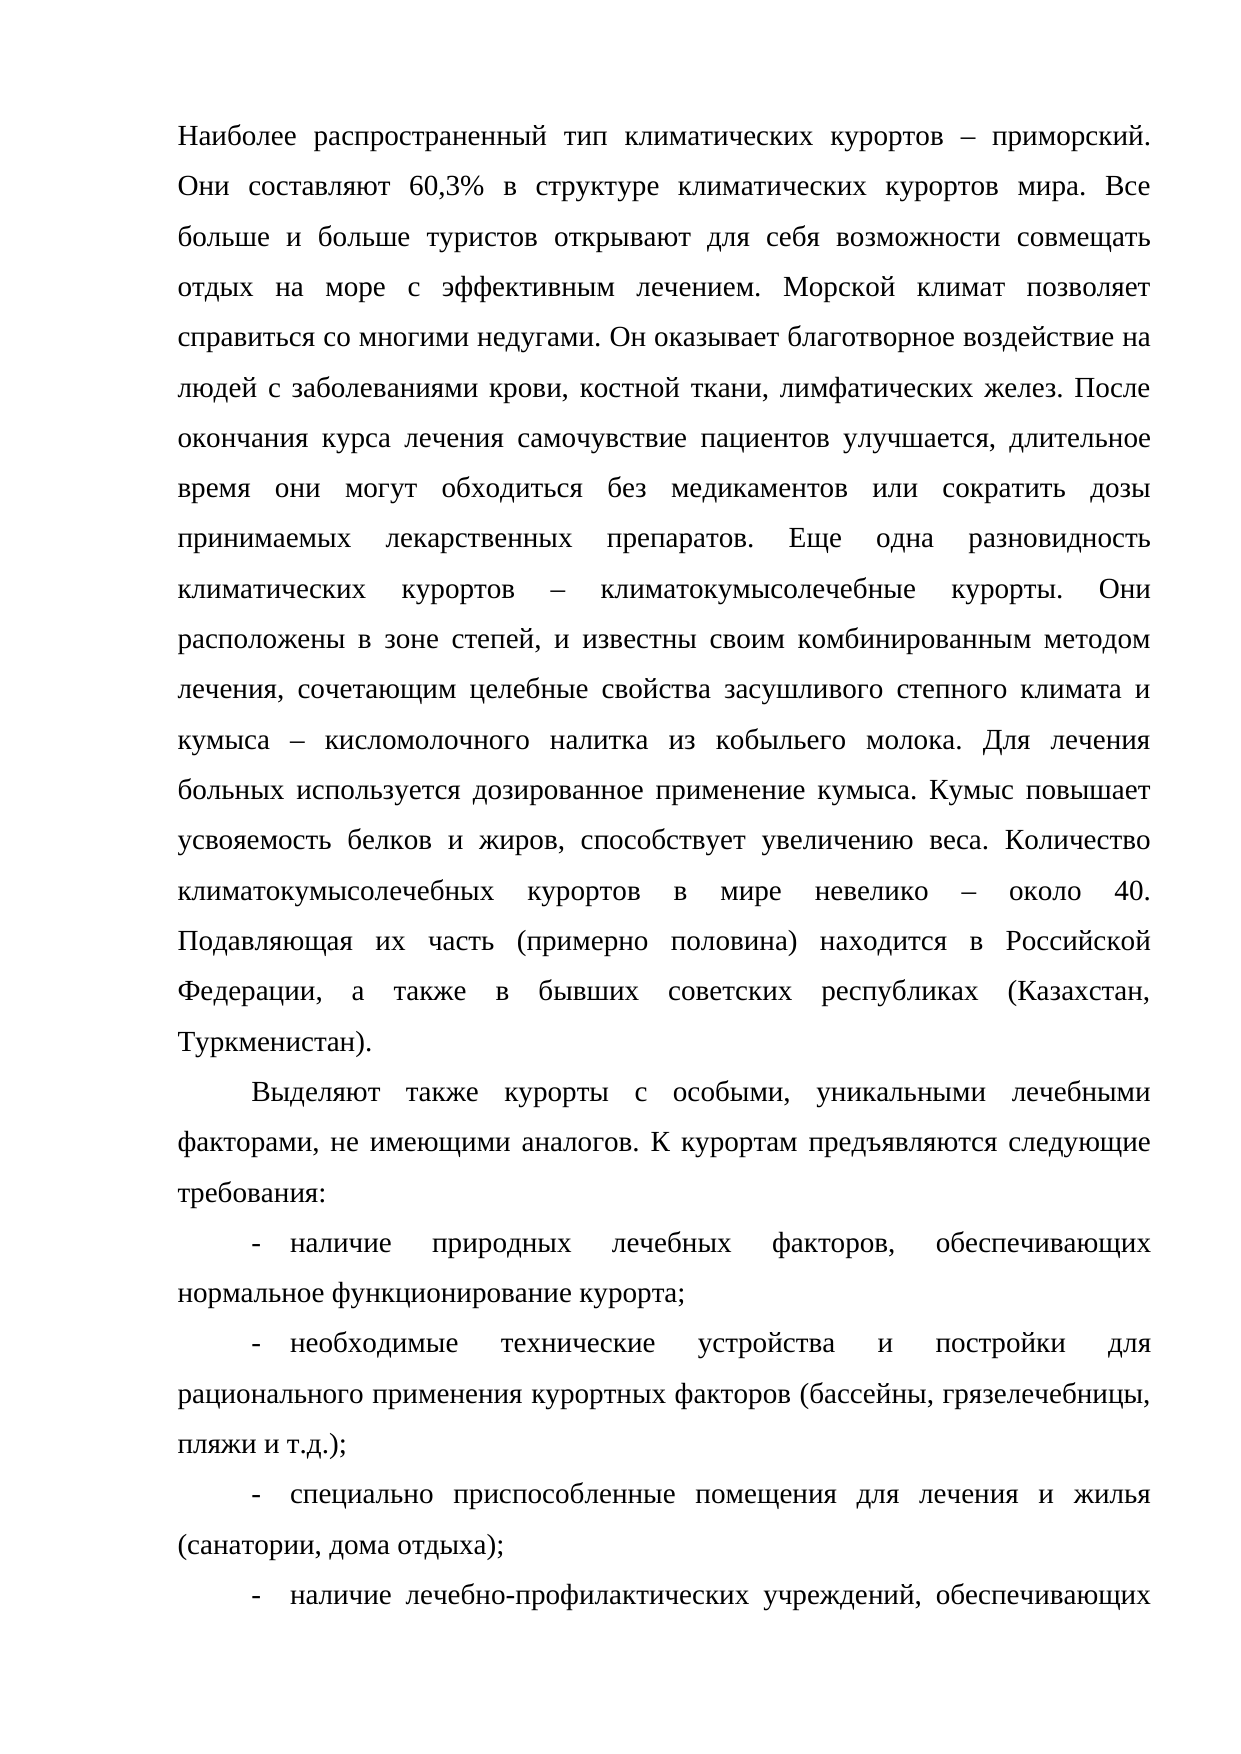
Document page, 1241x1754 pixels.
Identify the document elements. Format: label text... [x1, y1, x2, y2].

list наличие природных лечебных факторов, обеспечивающих нормальное функционирование курорта; [177, 1225, 1152, 1309]
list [177, 1577, 1152, 1611]
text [177, 118, 1152, 1057]
list специально приспособленные помещения для лечения и жилья (санатории, дома отдыха); [177, 1477, 1152, 1560]
text Выделяют также курорты с особыми, уникальными лечебными факторами, не имеющими аналогов. К курортам предъявляются следующие требования: [177, 1074, 1152, 1208]
list необходимые технические устройства и постройки для рационального применения курортных факторов (бассейны, грязелечебницы, пляжи и т.д.); [177, 1326, 1152, 1460]
